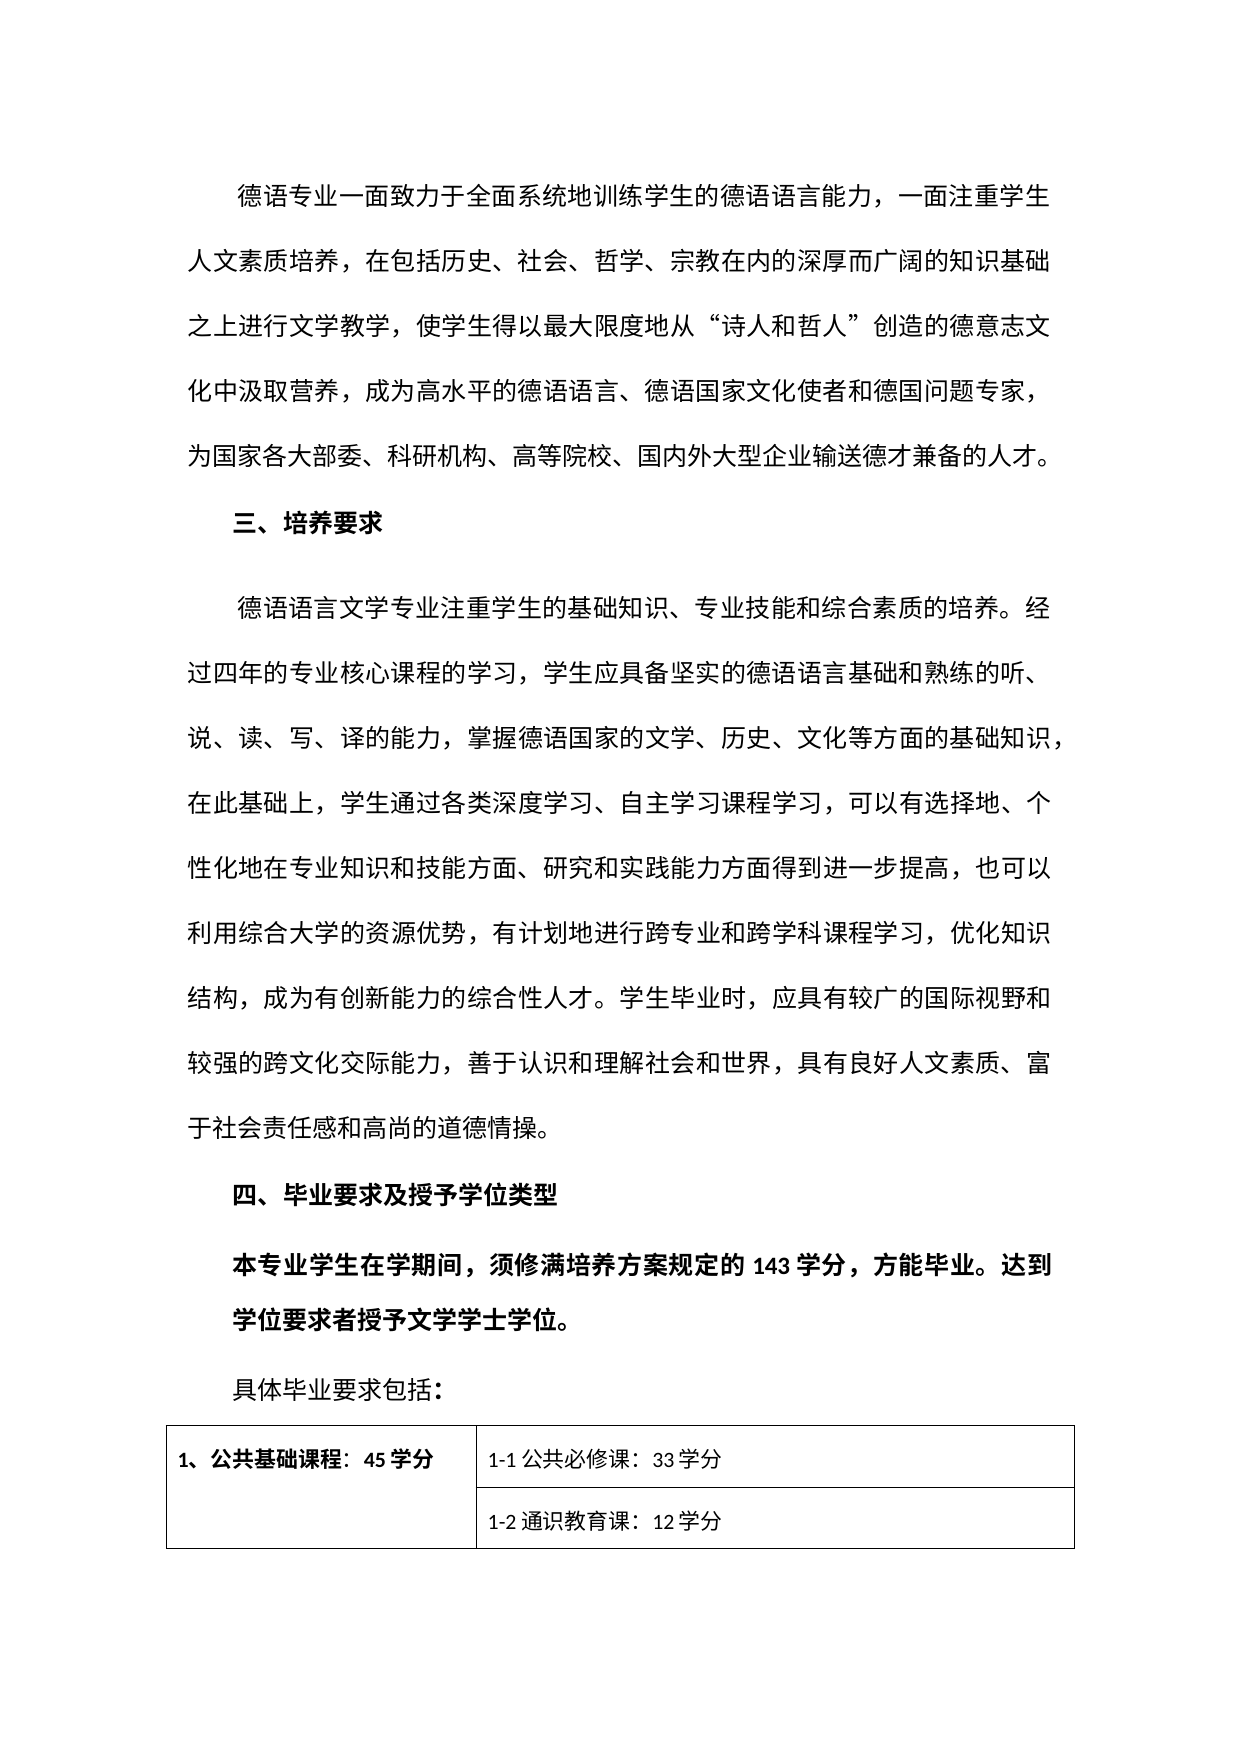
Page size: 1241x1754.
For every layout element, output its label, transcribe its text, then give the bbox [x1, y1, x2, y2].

list 培养要求 [232, 503, 1053, 539]
table_header 1-1公共必修课：33学分 [477, 1426, 1074, 1487]
table_cell 1-2通识教育课：12学分 [477, 1488, 1074, 1548]
text 具体毕业要求包括： [232, 1371, 1053, 1407]
text 本专业学生在学期间，须修满培养方案规定的143学分，方能毕业。达到学位要求者授予文学学士学位。 [232, 1246, 1053, 1336]
table_header 1、公共基础课程：45学分 [167, 1426, 476, 1548]
text 德语专业一面致力于全面系统地训练学生的德语语言能力，一面注重学生人文素质培养，在包括历史、社会、哲学、宗教在内的深厚而广阔的知识基础之上进行文学教学，使学生得以最大限度地从“诗人和哲人”创造的德意志文化中汲取营养，成为高水平的德语语言、德语国家文化使者和德国问题专家，为国家各大部委、科研机构、高等院校、国内外大型企业输送德才兼备的人才。 [187, 162, 1053, 487]
list 毕业要求及授予学位类型 [232, 1175, 1053, 1211]
text 德语语言文学专业注重学生的基础知识、专业技能和综合素质的培养。经过四年的专业核心课程的学习，学生应具备坚实的德语语言基础和熟练的听、说、读、写、译的能力，掌握德语国家的文学、历史、文化等方面的基础知识，在此基础上，学生通过各类深度学习、自主学习课程学习，可以有选择地、个性化地在专业知识和技能方面、研究和实践能力方面得到进一步提高，也可以利用综合大学的资源优势，有计划地进行跨专业和跨学科课程学习，优化知识结构，成为有创新能力的综合性人才。学生毕业时，应具有较广的国际视野和较强的跨文化交际能力，善于认识和理解社会和世界，具有良好人文素质、富于社会责任感和高尚的道德情操。 [187, 574, 1053, 1159]
